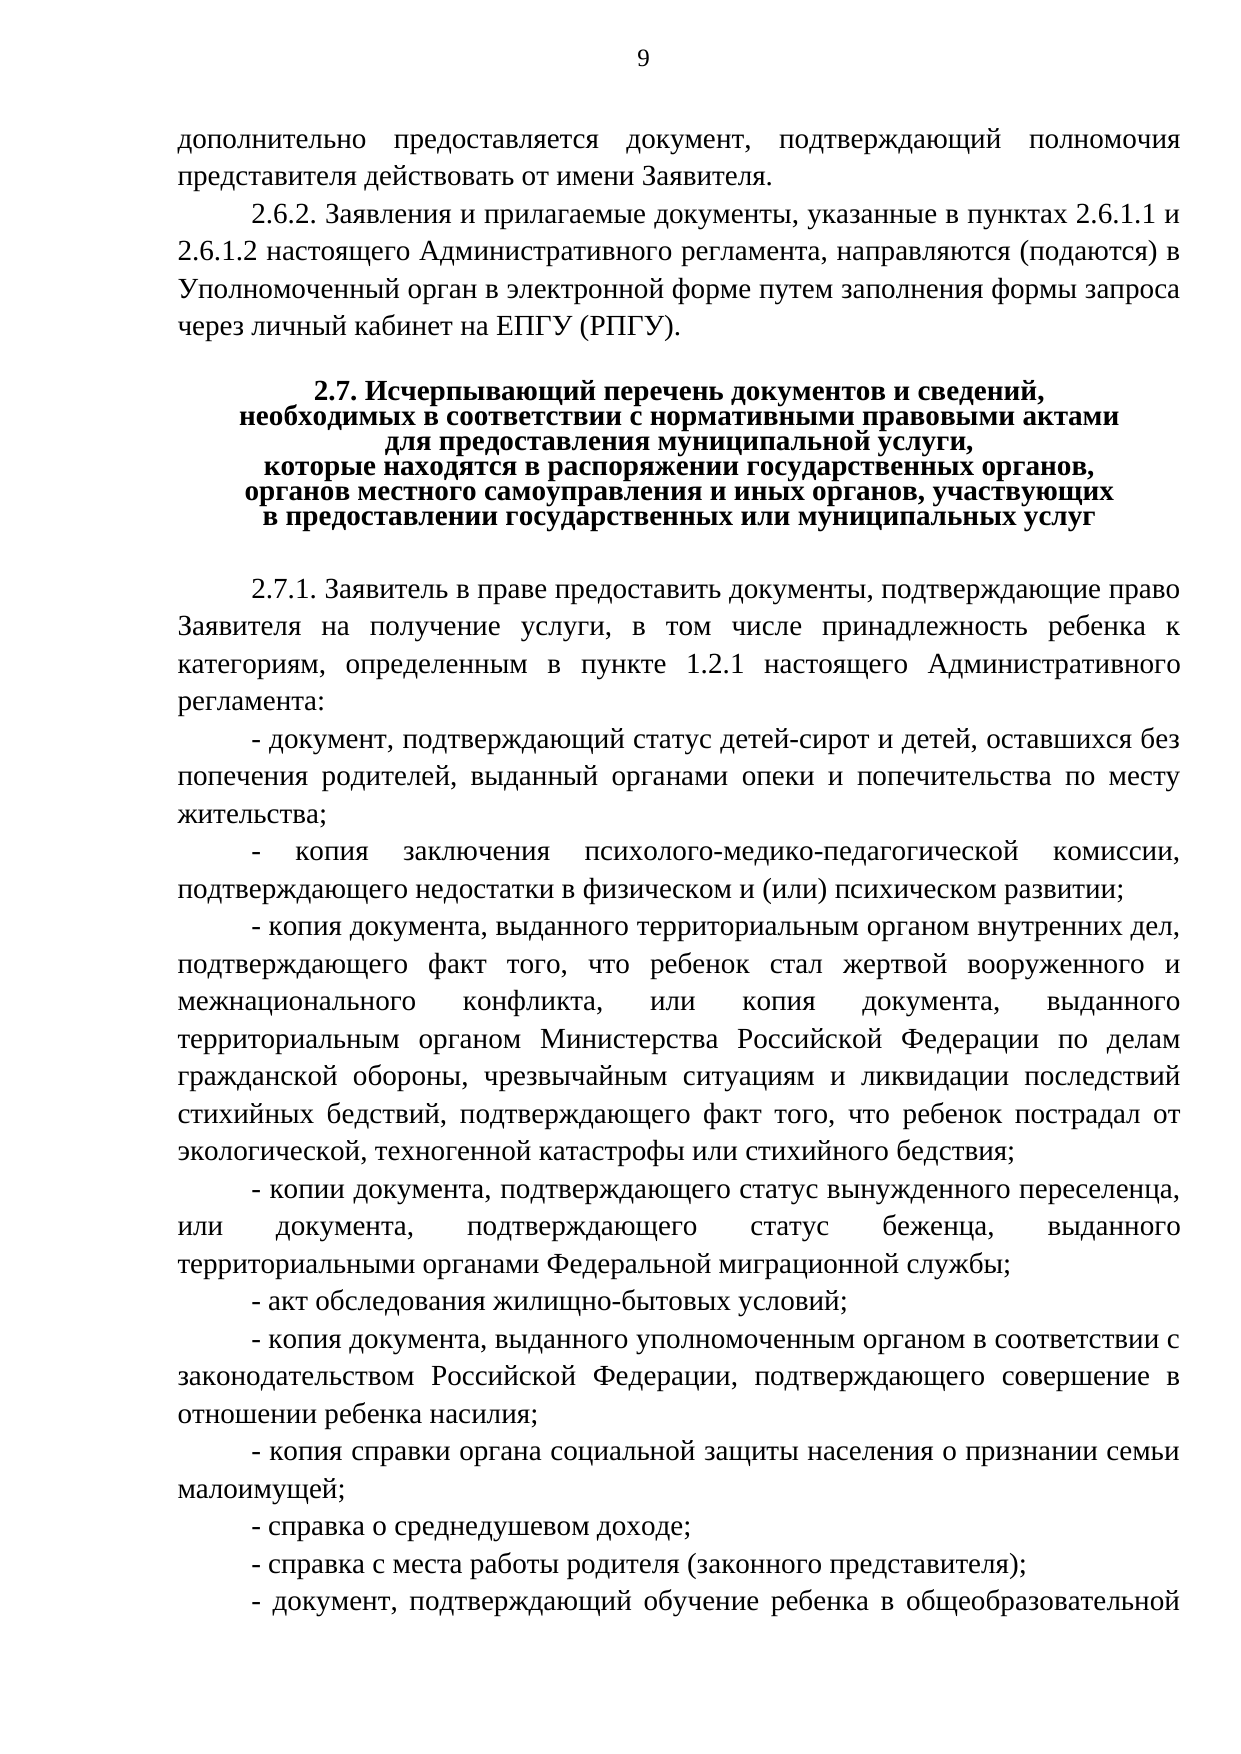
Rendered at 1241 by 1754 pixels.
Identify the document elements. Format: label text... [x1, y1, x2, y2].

title которые находятся в распоряжении государственных органов, [177, 456, 1181, 481]
text - копия заключения психолого-медико-педагогической комиссии, подтверждающего недостатки в физическом и (или) психическом развитии; [177, 831, 1181, 906]
text 2.6.2. Заявления и прилагаемые документы, указанные в пунктах 2.6.1.1 и 2.6.1.2 настоящего Административного регламента, направляются (подаются) в Уполномоченный орган в электронной форме путем заполнения формы запроса через личный кабинет на ЕПГУ (РПГУ). [177, 193, 1181, 343]
text - справка с места работы родителя (законного представителя); [177, 1543, 1181, 1581]
text - копия справки органа социальной защиты населения о признании семьи малоимущей; [177, 1431, 1181, 1506]
text - документ, подтверждающий статус детей-сирот и детей, оставшихся без попечения родителей, выданный органами опеки и попечительства по месту жительства; [177, 718, 1181, 831]
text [177, 118, 1181, 193]
text - акт обследования жилищно-бытовых условий; [177, 1281, 1181, 1318]
text - копия документа, выданного территориальным органом внутренних дел, подтверждающего факт того, что ребенок стал жертвой вооруженного и межнационального конфликта, или копия документа, выданного территориальным органом Министерства Российской Федерации по делам гражданской обороны, чрезвычайным ситуациям и ликвидации последствий стихийных бедствий, подтверждающего факт того, что ребенок пострадал от экологической, техногенной катастрофы или стихийного бедствия; [177, 906, 1181, 1168]
title 2.7. Исчерпывающий перечень документов и сведений, [177, 381, 1181, 406]
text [177, 1581, 1181, 1618]
text - справка о среднедушевом доходе; [177, 1506, 1181, 1543]
text 2.7.1. Заявитель в праве предоставить документы, подтверждающие право Заявителя на получение услуги, в том числе принадлежность ребенка к категориям, определенным в пункте 1.2.1 настоящего Административного регламента: [177, 568, 1181, 718]
text - копия документа, выданного уполномоченным органом в соответствии с законодательством Российской Федерации, подтверждающего совершение в отношении ребенка насилия; [177, 1318, 1181, 1431]
title в предоставлении государственных или муниципальных услуг [177, 506, 1181, 531]
title органов местного самоуправления и иных органов, участвующих [177, 481, 1181, 506]
title необходимых в соответствии с нормативными правовыми актами [177, 406, 1181, 431]
title для предоставления муниципальной услуги, [177, 431, 1181, 456]
text - копии документа, подтверждающего статус вынужденного переселенца, или документа, подтверждающего статус беженца, выданного территориальными органами Федеральной миграционной службы; [177, 1168, 1181, 1281]
